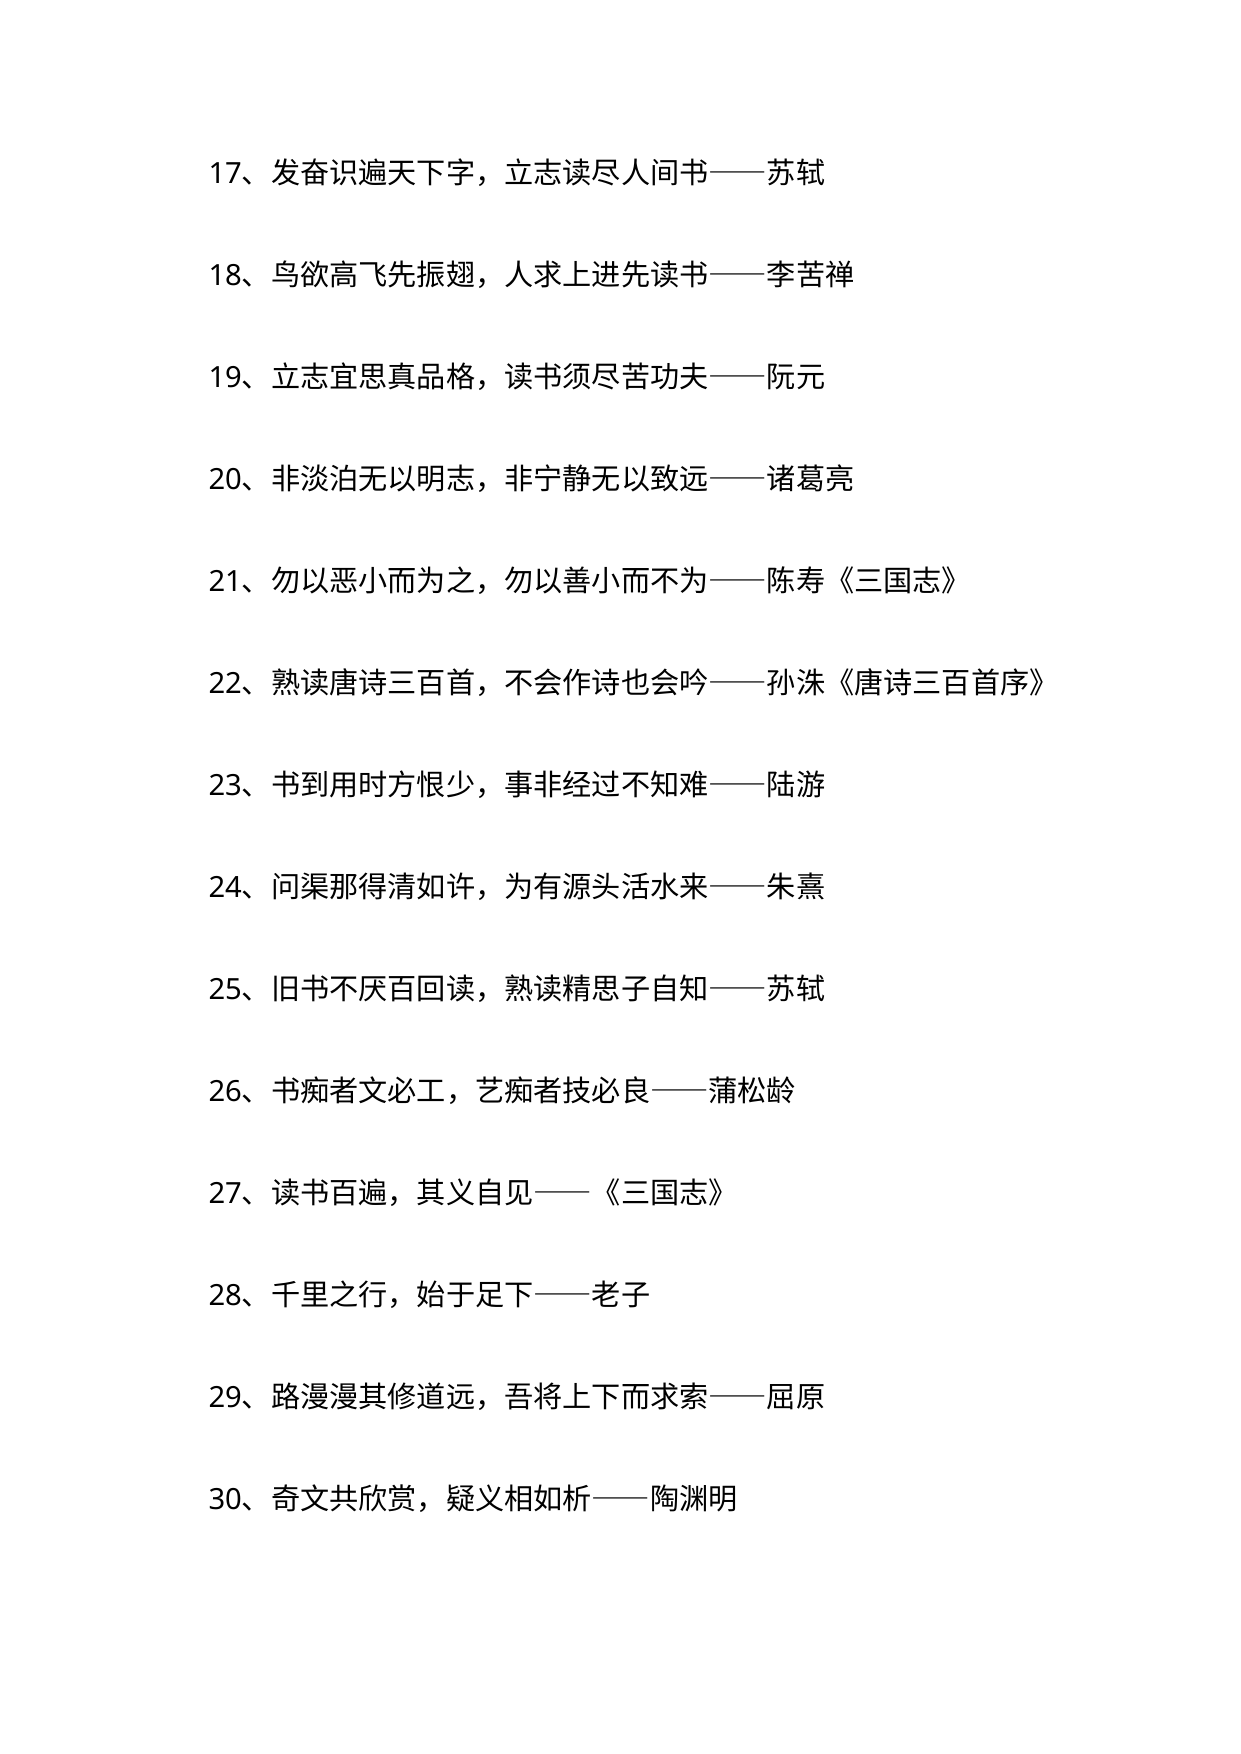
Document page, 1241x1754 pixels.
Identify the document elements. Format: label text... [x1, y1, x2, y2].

text 21、勿以恶小而为之，勿以善小而不为——陈寿《三国志》 [150, 558, 1090, 600]
text 23、书到用时方恨少，事非经过不知难——陆游 [150, 762, 1090, 804]
text 26、书痴者文必工，艺痴者技必良——蒲松龄 [150, 1068, 1090, 1110]
text 30、奇文共欣赏，疑义相如析——陶渊明 [150, 1476, 1090, 1518]
text 25、旧书不厌百回读，熟读精思子自知——苏轼 [150, 966, 1090, 1008]
text 22、熟读唐诗三百首，不会作诗也会吟——孙洙《唐诗三百首序》 [150, 660, 1090, 702]
text 28、千里之行，始于足下——老子 [150, 1272, 1090, 1314]
text 29、路漫漫其修道远，吾将上下而求索——屈原 [150, 1374, 1090, 1416]
text 19、立志宜思真品格，读书须尽苦功夫——阮元 [150, 354, 1090, 396]
text 18、鸟欲高飞先振翅，人求上进先读书——李苦禅 [150, 252, 1090, 294]
text 27、读书百遍，其义自见——《三国志》 [150, 1170, 1090, 1212]
text 20、非淡泊无以明志，非宁静无以致远——诸葛亮 [150, 456, 1090, 498]
text 17、发奋识遍天下字，立志读尽人间书——苏轼 [150, 150, 1090, 192]
text 24、问渠那得清如许，为有源头活水来——朱熹 [150, 864, 1090, 906]
